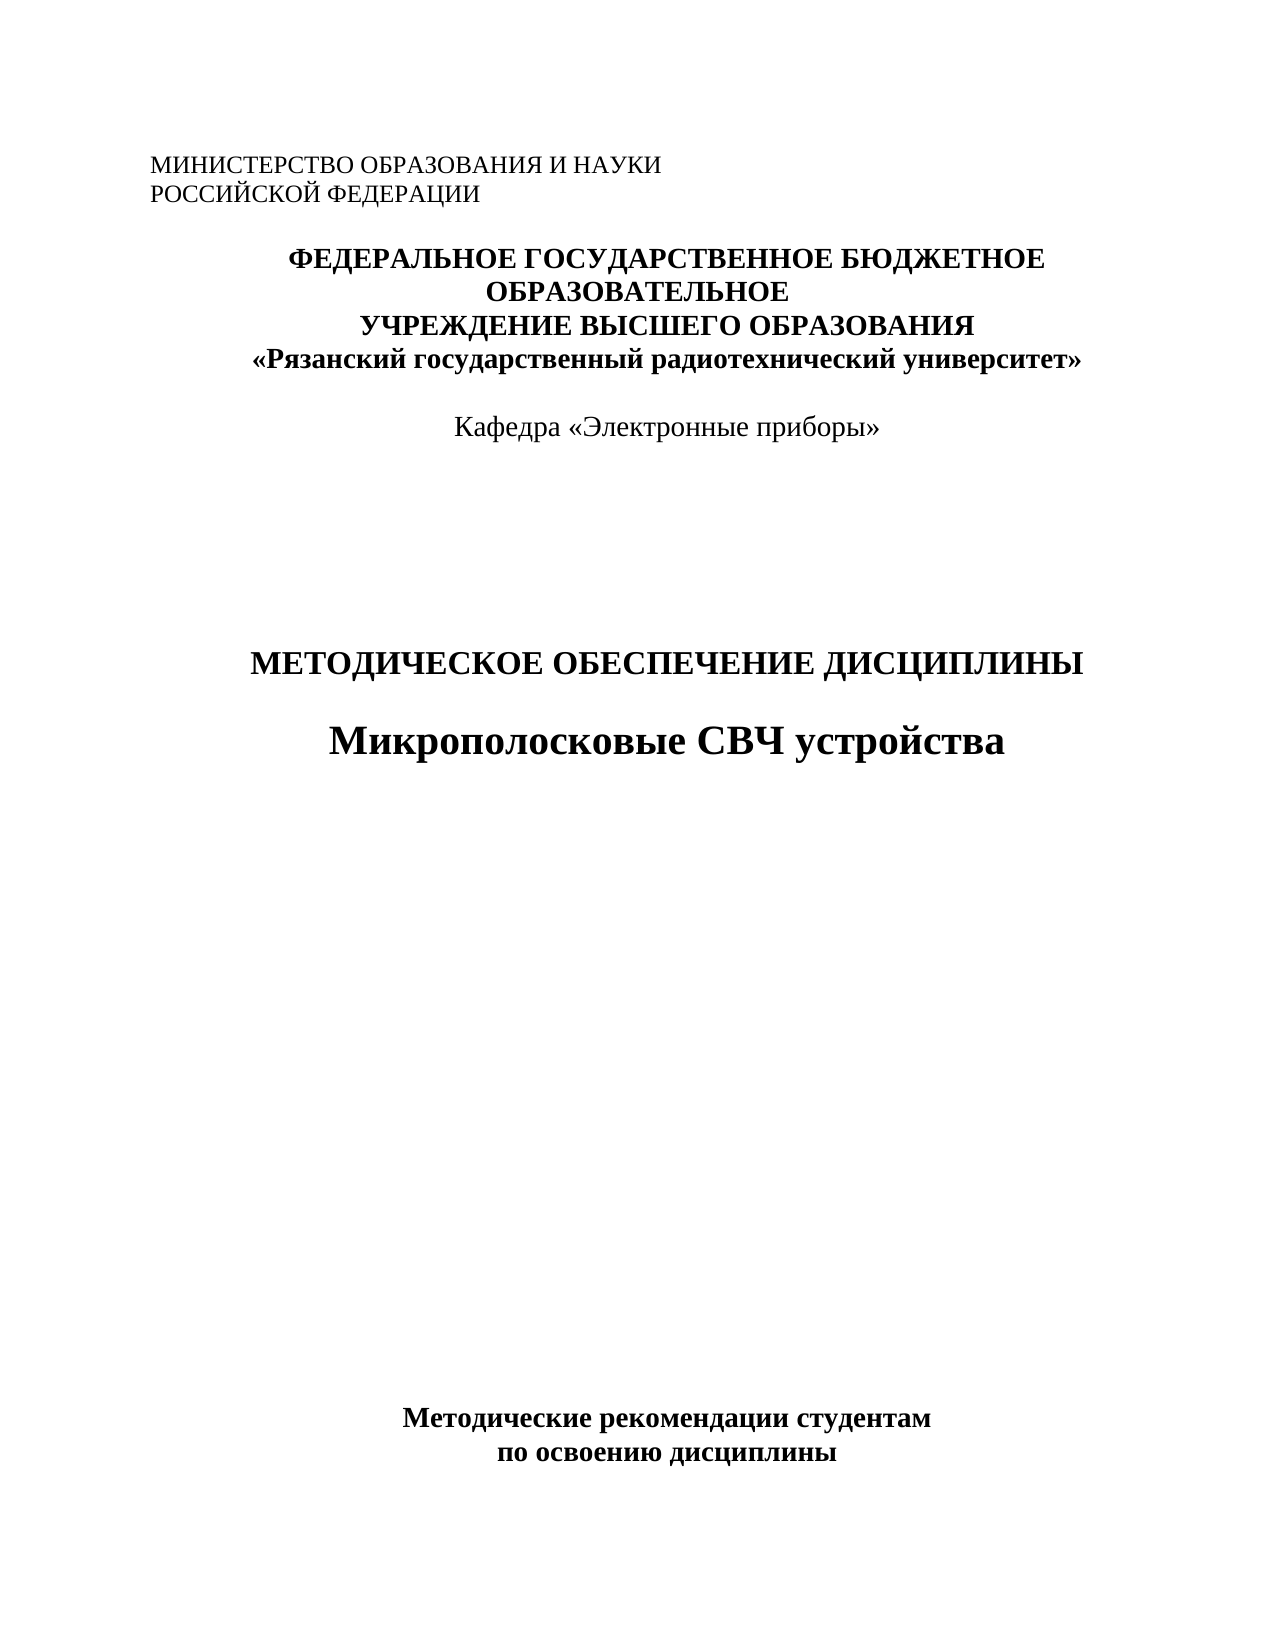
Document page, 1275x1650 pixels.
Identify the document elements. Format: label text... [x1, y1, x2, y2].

text Микрополосковые СВЧ устройства [150, 715, 1125, 763]
text ФЕДЕРАЛЬНОЕ ГОСУДАРСТВЕННОЕ БЮДЖЕТНОЕ ОБРАЗОВАТЕЛЬНОЕ [150, 241, 1125, 308]
text УЧРЕЖДЕНИЕ ВЫСШЕГО ОБРАЗОВАНИЯ [150, 308, 1125, 342]
text «Рязанский государственный радиотехнический университет» [150, 342, 1125, 375]
text Методические рекомендации студентам [150, 1401, 1125, 1434]
text по освоению дисциплины [150, 1434, 1125, 1468]
text МЕТОДИЧЕСКОЕ ОБЕСПЕЧЕНИЕ ДИСЦИПЛИНЫ [150, 643, 1125, 682]
text Кафедра «Электронные приборы» [150, 409, 1125, 442]
